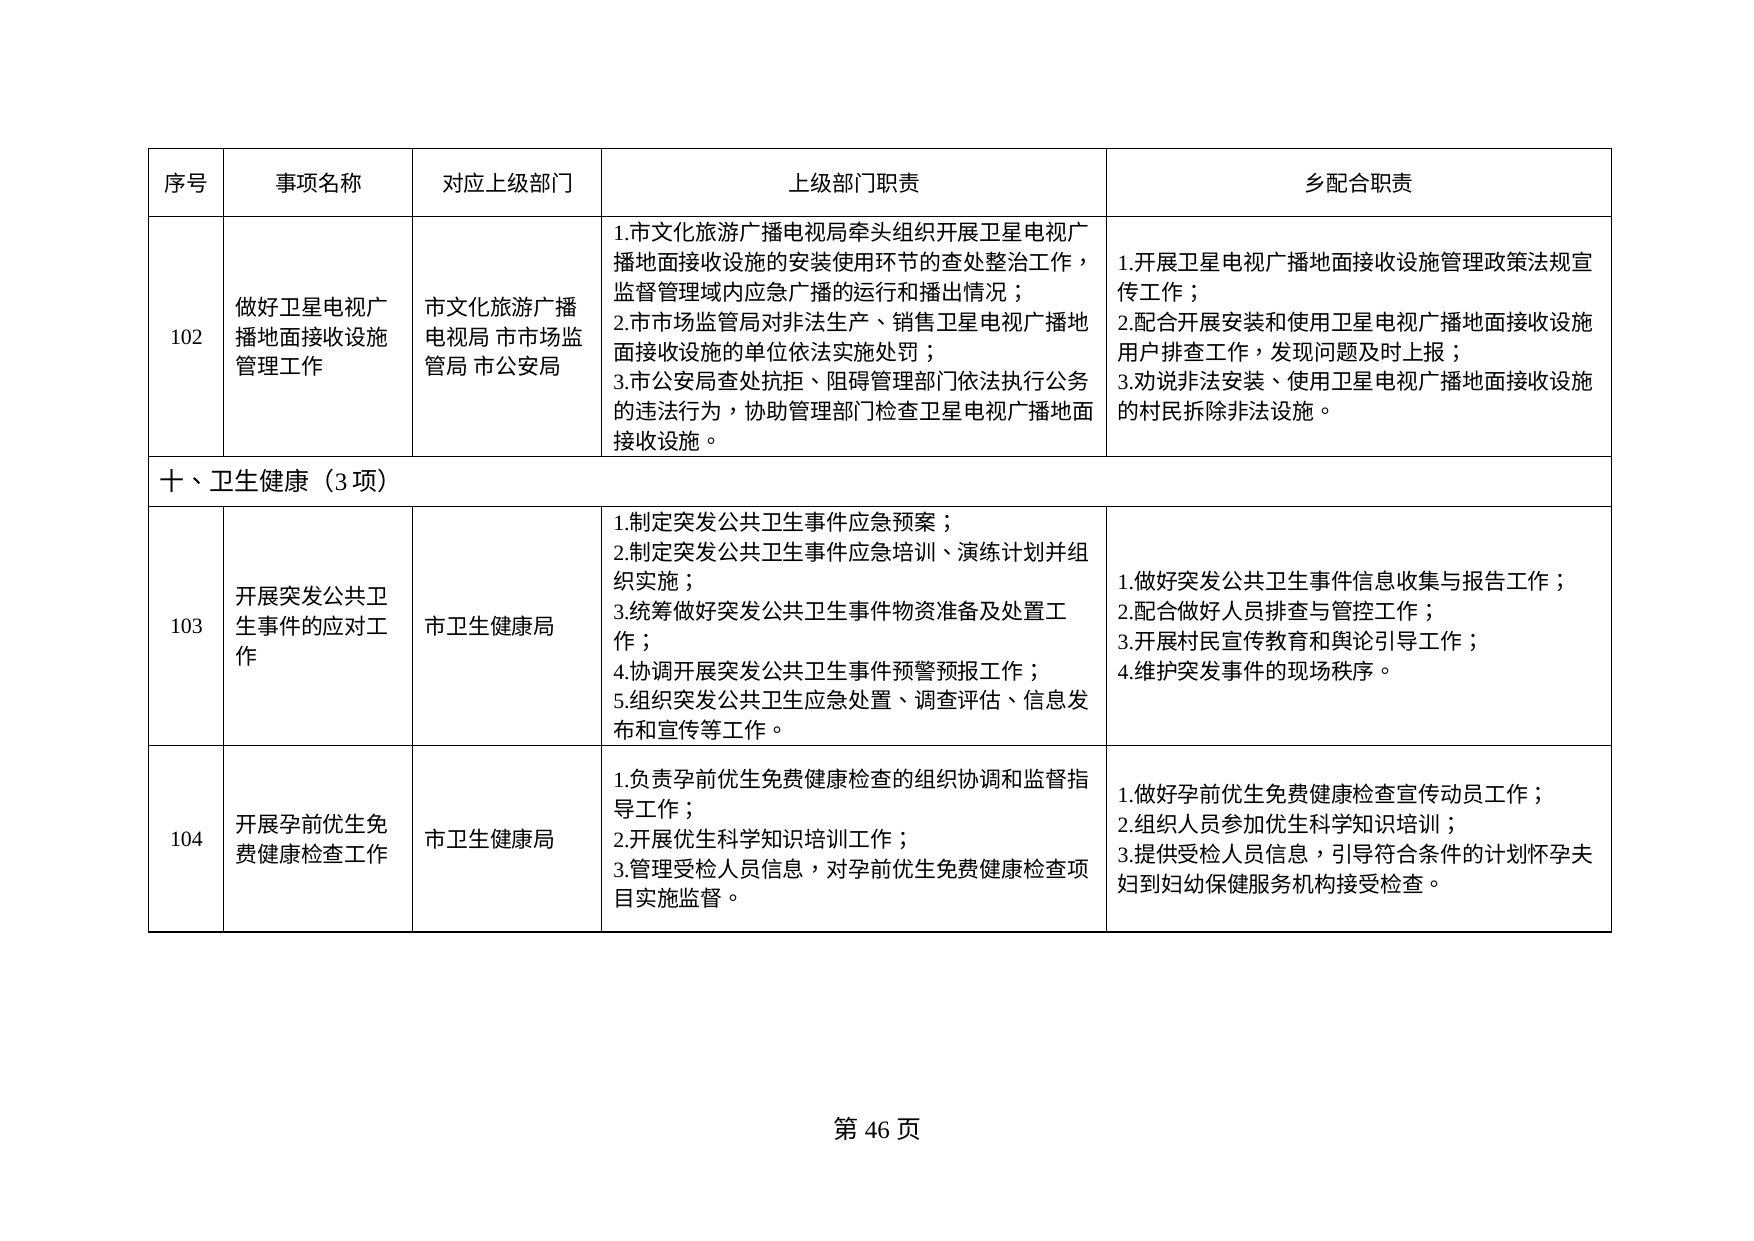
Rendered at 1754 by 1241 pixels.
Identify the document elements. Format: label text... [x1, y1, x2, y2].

table_cell 开展突发公共卫生事件的应对工作 [224, 507, 412, 745]
table_cell 1.开展卫星电视广播地面接收设施管理政策法规宣传工作； 2.配合开展安装和使用卫星电视广播地面接收设施用户排查工作，发现问题及时上报； 3.劝说非法安装、使用卫星电视广播地面接收设施的村民拆除非法设施。 [1107, 217, 1611, 456]
table_cell 市文化旅游广播电视局 市市场监管局 市公安局 [413, 217, 601, 456]
table_cell 开展孕前优生免费健康检查工作 [224, 746, 412, 931]
table_cell 1.市文化旅游广播电视局牵头组织开展卫星电视广播地面接收设施的安装使用环节的查处整治工作，监督管理域内应急广播的运行和播出情况； 2.市市场监管局对非法生产、销售卫星电视广播地面接收设施的单位依法实施处罚； 3.市公安局查处抗拒、阻碍管理部门依法执行公务的违法行为，协助管理部门检查卫星电视广播地面接收设施。 [602, 217, 1106, 456]
table_cell 十、卫生健康（3项） [149, 457, 1611, 506]
table_header 上级部门职责 [602, 149, 1106, 216]
table_cell 做好卫星电视广播地面接收设施管理工作 [224, 217, 412, 456]
table_cell 1.做好孕前优生免费健康检查宣传动员工作； 2.组织人员参加优生科学知识培训； 3.提供受检人员信息，引导符合条件的计划怀孕夫妇到妇幼保健服务机构接受检查。 [1107, 746, 1611, 931]
table_header 乡配合职责 [1107, 149, 1611, 216]
table_cell 1.负责孕前优生免费健康检查的组织协调和监督指导工作； 2.开展优生科学知识培训工作； 3.管理受检人员信息，对孕前优生免费健康检查项目实施监督。 [602, 746, 1106, 931]
table_cell 市卫生健康局 [413, 746, 601, 931]
table_cell 103 [149, 507, 223, 745]
table_cell 102 [149, 217, 223, 456]
table_cell 市卫生健康局 [413, 507, 601, 745]
table_cell 1.制定突发公共卫生事件应急预案； 2.制定突发公共卫生事件应急培训、演练计划并组织实施； 3.统筹做好突发公共卫生事件物资准备及处置工作； 4.协调开展突发公共卫生事件预警预报工作； 5.组织突发公共卫生应急处置、调查评估、信息发布和宣传等工作。 [602, 507, 1106, 745]
table_header 序号 [149, 149, 223, 216]
table_cell 1.做好突发公共卫生事件信息收集与报告工作； 2.配合做好人员排查与管控工作； 3.开展村民宣传教育和舆论引导工作； 4.维护突发事件的现场秩序。 [1107, 507, 1611, 745]
table_cell 104 [149, 746, 223, 931]
table_header 事项名称 [224, 149, 412, 216]
table_header 对应上级部门 [413, 149, 601, 216]
